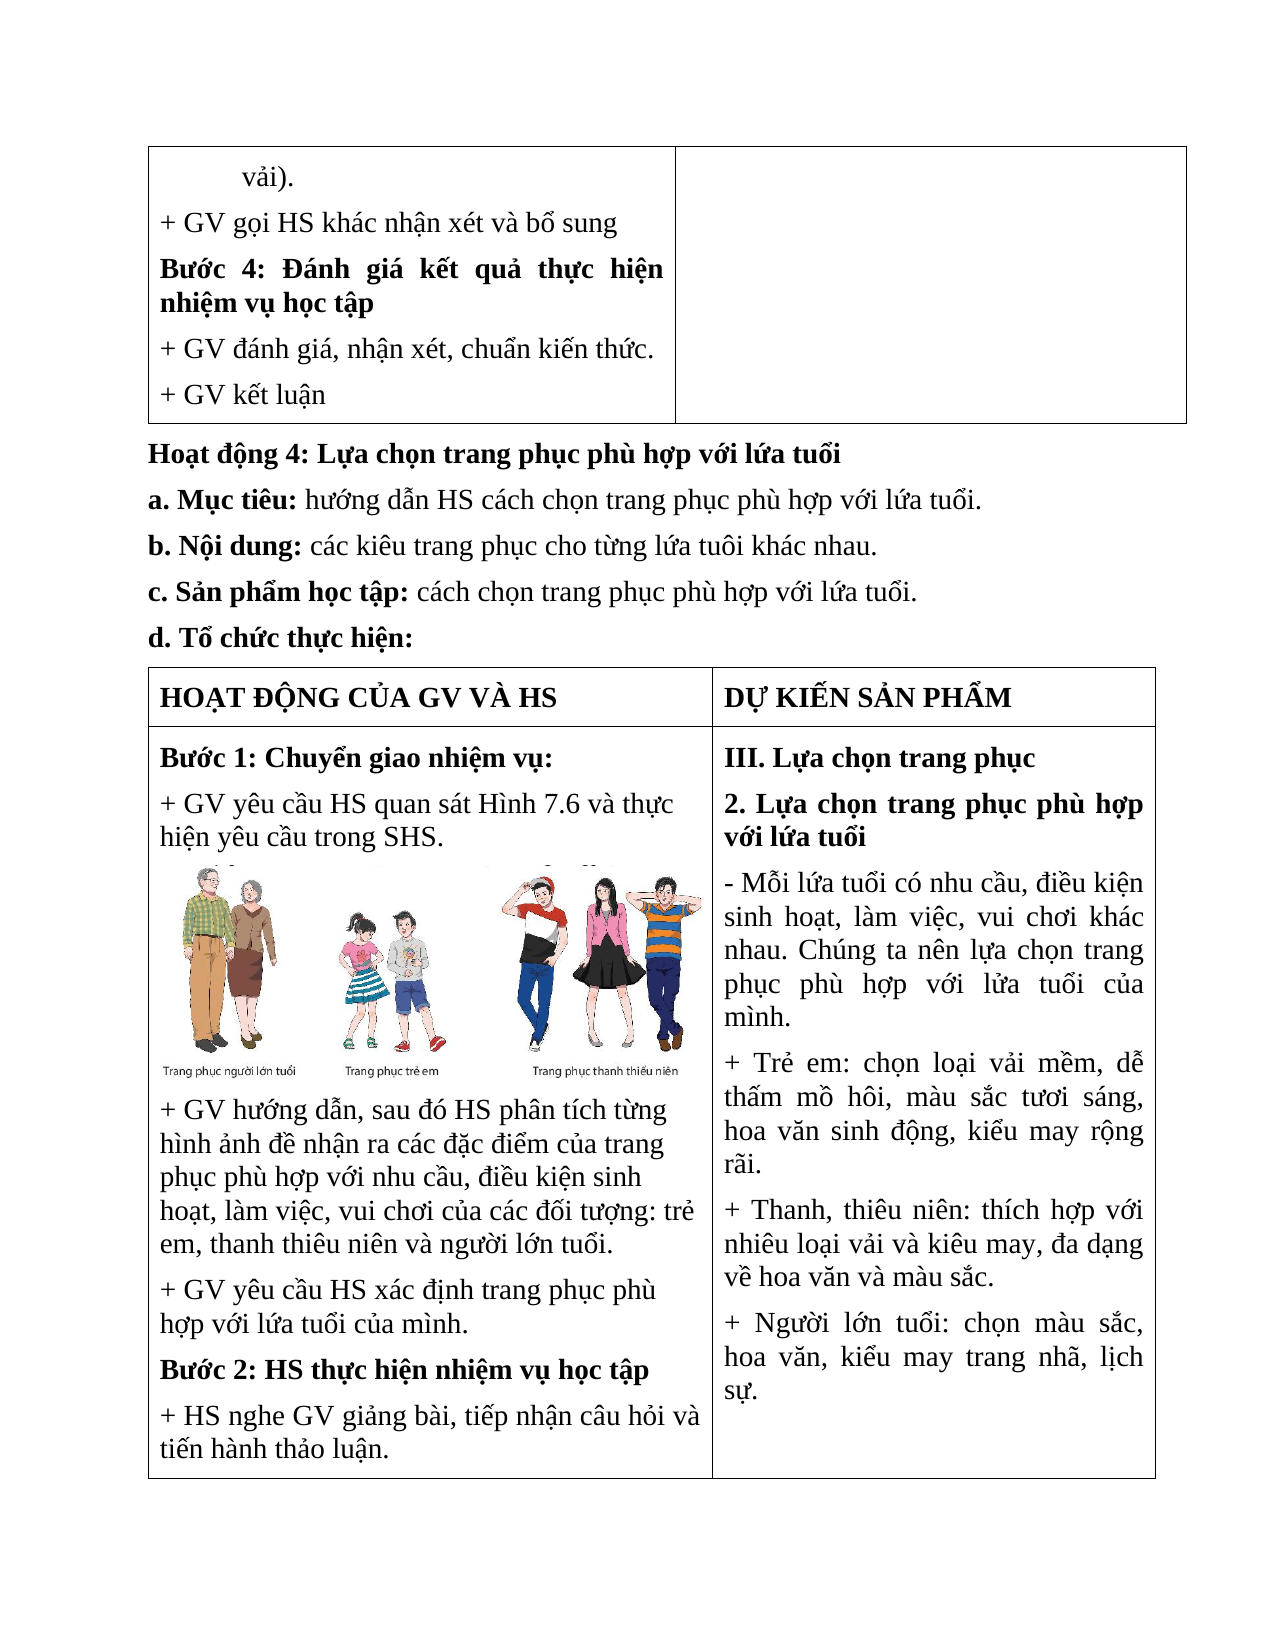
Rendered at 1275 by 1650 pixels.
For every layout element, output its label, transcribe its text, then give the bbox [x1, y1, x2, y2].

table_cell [149, 727, 712, 1478]
text Hoạt động 4: Lựa chọn trang phục phù hợp với lứa tuổi [148, 436, 1186, 470]
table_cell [713, 727, 1155, 1478]
text c. Sản phẩm học tập: cách chọn trang phục phù hợp với lứa tuổi. [148, 574, 1186, 608]
text b. Nội dung: các kiêu trang phục cho từng lứa tuôi khác nhau. [148, 528, 1186, 562]
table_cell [149, 147, 675, 423]
picture [159, 865, 702, 1080]
text a. Mục tiêu: hướng dẫn HS cách chọn trang phục phù hợp với lứa tuổi. [148, 482, 1186, 516]
table_header DỰ KIẾN SẢN PHẨM [713, 668, 1155, 726]
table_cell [676, 147, 1186, 423]
text d. Tổ chức thực hiện: [148, 621, 1186, 654]
table_header HOẠT ĐỘNG CỦA GV VÀ HS [149, 668, 712, 726]
